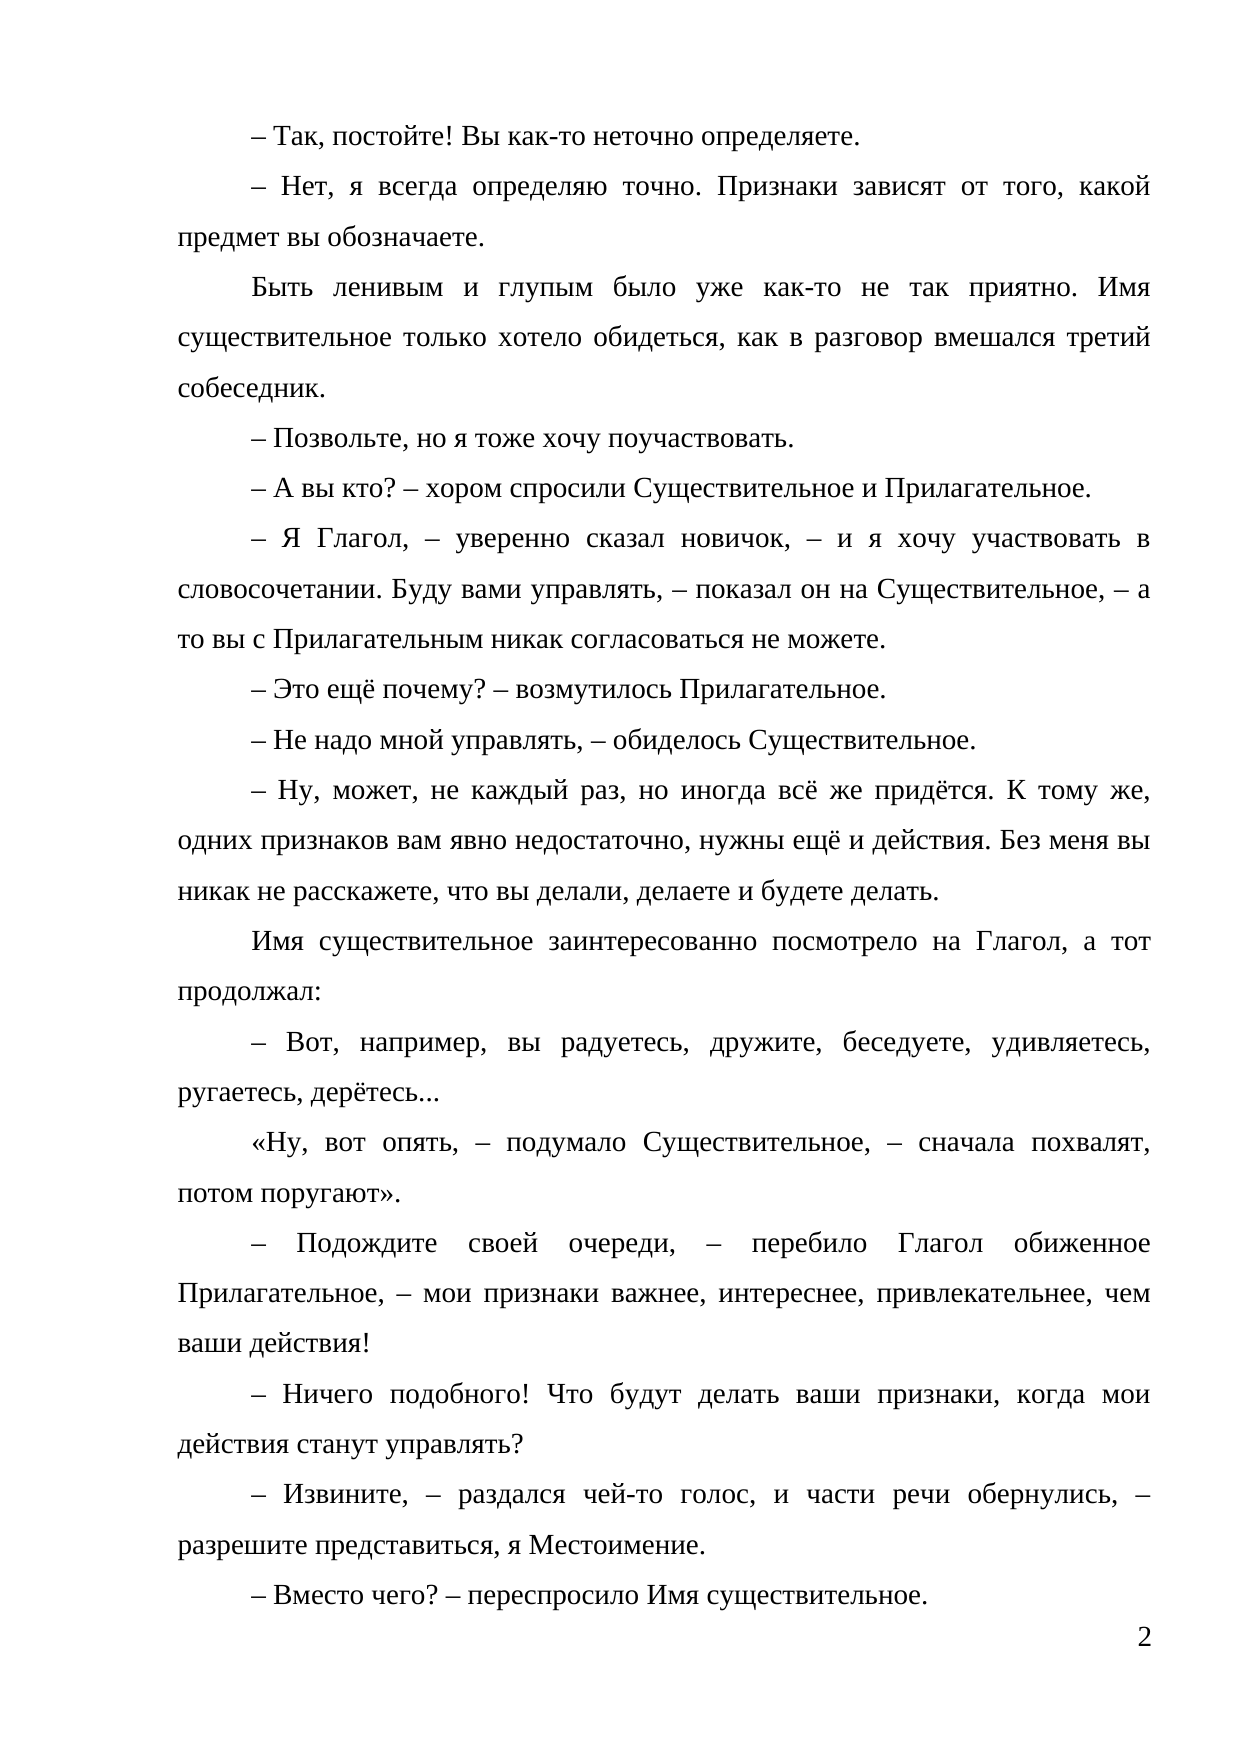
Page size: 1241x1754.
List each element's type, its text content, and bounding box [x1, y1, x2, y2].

text – Вместо чего? – переспросило Имя существительное. [177, 1577, 1152, 1611]
text – Вот, например, вы радуетесь, дружите, беседуете, удивляетесь, ругаетесь, дерётесь... [177, 1024, 1152, 1108]
text – Не надо мной управлять, – обиделось Существительное. [177, 722, 1152, 755]
text – Позвольте, но я тоже хочу поучаствовать. [177, 420, 1152, 453]
text – Так, постойте! Вы как-то неточно определяете. [177, 118, 1152, 152]
text – Ничего подобного! Что будут делать ваши признаки, когда мои действия станут управлять? [177, 1376, 1152, 1460]
text – Я Глагол, – уверенно сказал новичок, – и я хочу участвовать в словосочетании. Буду вами управлять, – показал он на Существительное, – а то вы с Прилагательным никак согласоваться не можете. [177, 521, 1152, 655]
text – Ну, может, не каждый раз, но иногда всё же придётся. К тому же, одних признаков вам явно недостаточно, нужны ещё и действия. Без меня вы никак не расскажете, что вы делали, делаете и будете делать. [177, 772, 1152, 906]
text «Ну, вот опять, – подумало Существительное, – сначала похвалят, потом поругают». [177, 1124, 1152, 1208]
text Имя существительное заинтересованно посмотрело на Глагол, а тот продолжал: [177, 923, 1152, 1007]
text – Извините, – раздался чей-то голос, и части речи обернулись, – разрешите представиться, я Местоимение. [177, 1477, 1152, 1560]
text – А вы кто? – хором спросили Существительное и Прилагательное. [177, 470, 1152, 504]
text – Подождите своей очереди, – перебило Глагол обиженное Прилагательное, – мои признаки важнее, интереснее, привлекательнее, чем ваши действия! [177, 1225, 1152, 1359]
text – Нет, я всегда определяю точно. Признаки зависят от того, какой предмет вы обозначаете. [177, 168, 1152, 252]
text – Это ещё почему? – возмутилось Прилагательное. [177, 672, 1152, 705]
text Быть ленивым и глупым было уже как-то не так приятно. Имя существительное только хотело обидеться, как в разговор вмешался третий собеседник. [177, 269, 1152, 403]
